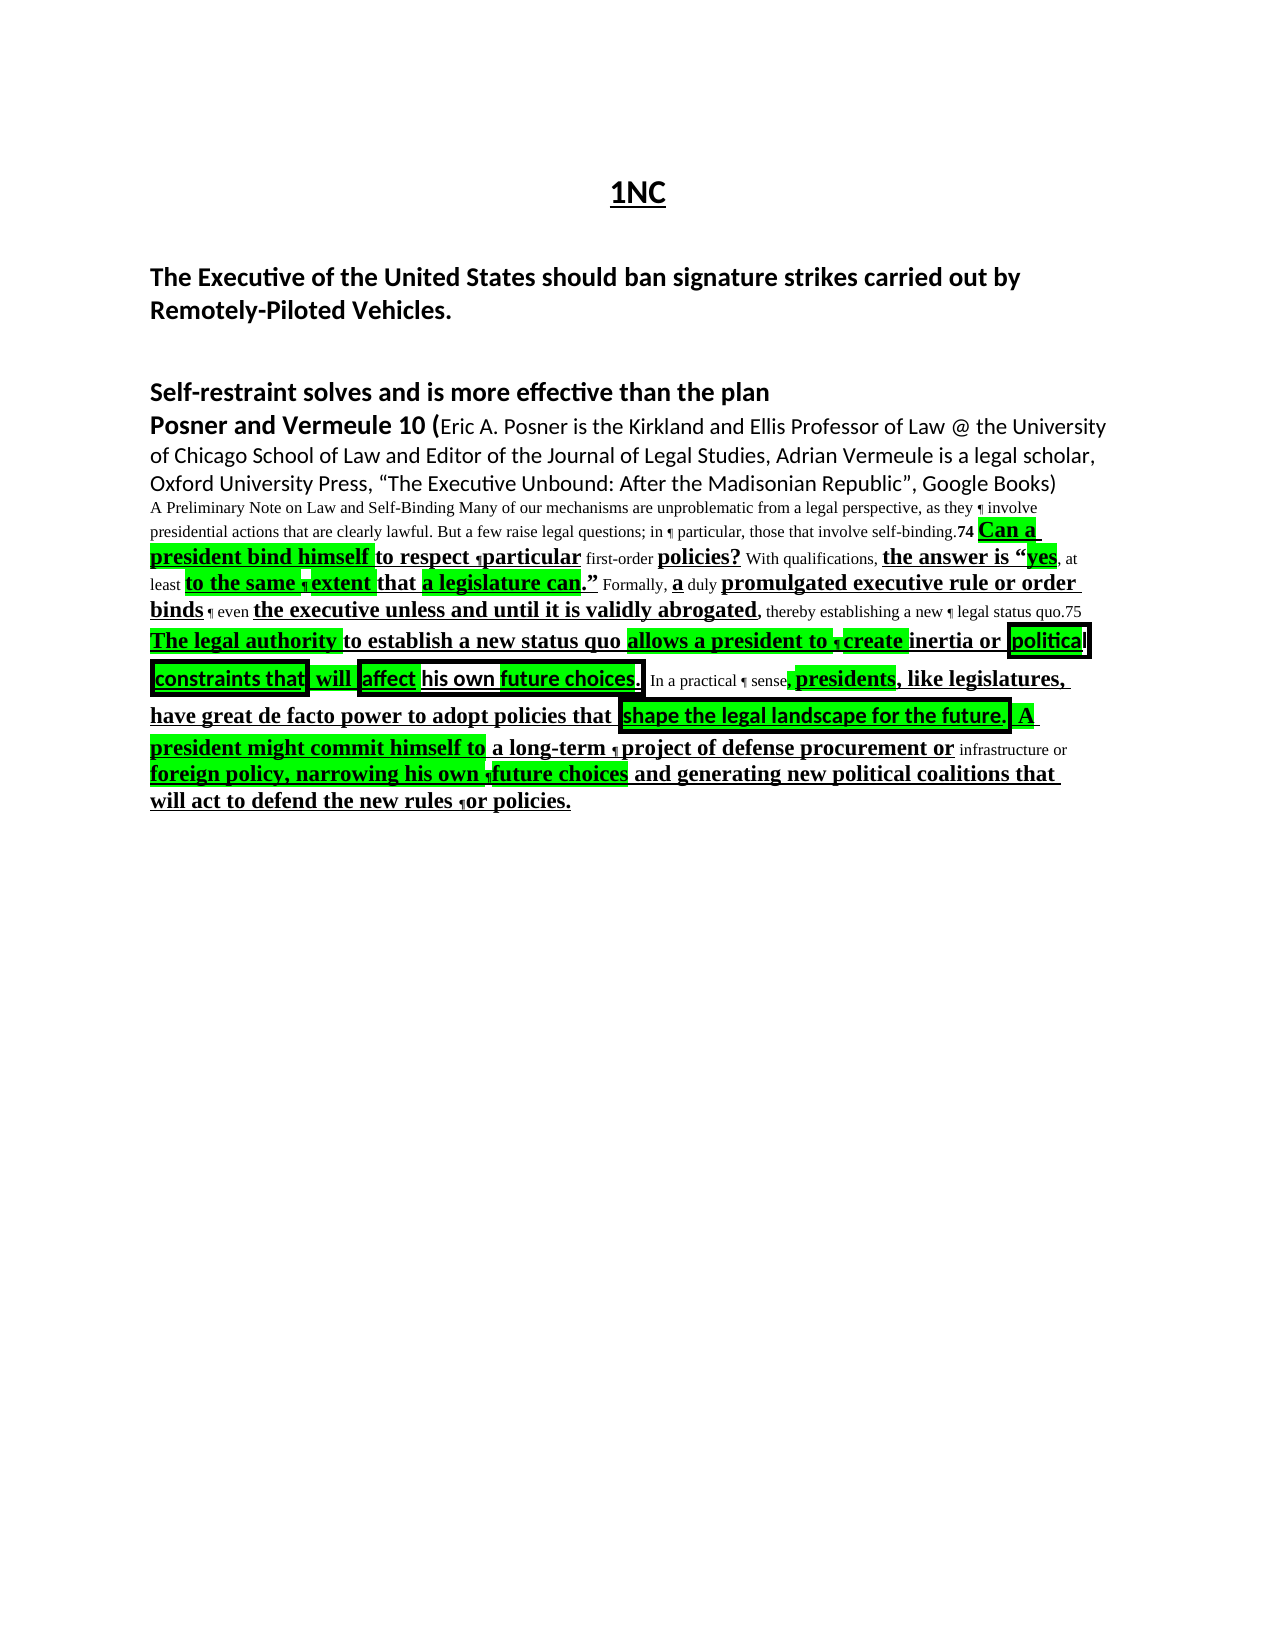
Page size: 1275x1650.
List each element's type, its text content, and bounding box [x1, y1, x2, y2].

subtitle 1NC [150, 171, 1125, 212]
subtitle The Executive of the United States should ban signature strikes carried out by Remotely-Piloted Vehicles. [150, 260, 1125, 326]
text Posner and Vermeule 10 (Eric A. Posner is the Kirkland and Ellis Professor of Law @ the University of Chicago School of Law and Editor of the Journal of Legal Studies, Adrian Vermeule is a legal scholar, Oxford University Press, “The Executive Unbound: After the Madisonian Republic”, Google Books) [150, 408, 1125, 497]
subtitle Self-restraint solves and is more effective than the plan [150, 375, 1125, 408]
text A Preliminary Note on Law and Self-Binding Many of our mechanisms are unproblematic from a legal perspective, as they ¶ involve presidential actions that are clearly lawful. But a few raise legal questions; in ¶ particular, those that involve self-binding.74 Can a president bind himself to respect ¶particular first-order policies? With qualifications, the answer is “yes, at least to the same ¶ extent that a legislature can.” Formally, a duly promulgated executive rule or order binds ¶ even the executive unless and until it is validly abrogated, thereby establishing a new ¶ legal status quo.75 The legal authority to establish a new status quo allows a president to ¶ create inertia or political constraints that will affect his own future choices. In a practical ¶ sense, presidents, like legislatures, have great de facto power to adopt policies that shape the legal landscape for the future. A president might commit himself to a long-term ¶ project of defense procurement or infrastructure or foreign policy, narrowing his own ¶future choices and generating new political coalitions that will act to defend the new rules ¶or policies. [150, 497, 1095, 813]
